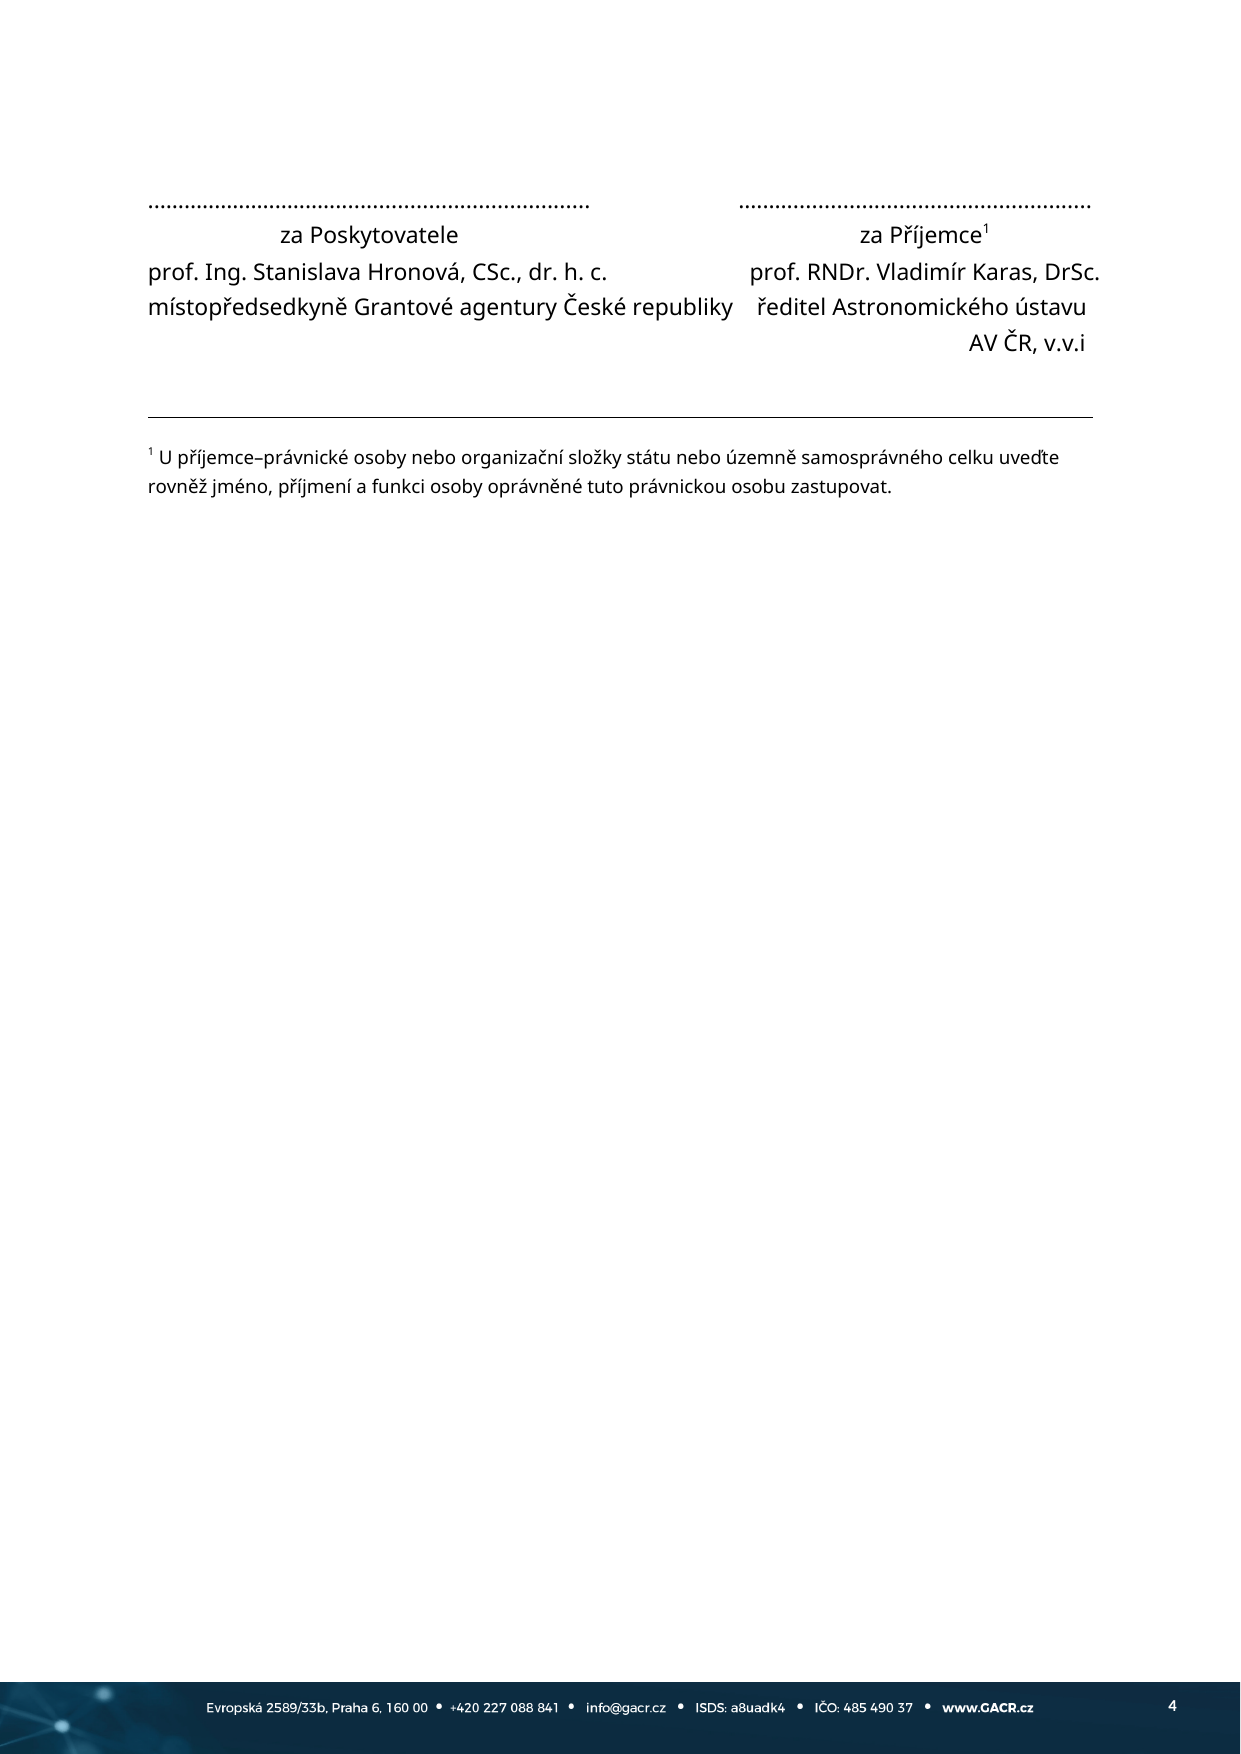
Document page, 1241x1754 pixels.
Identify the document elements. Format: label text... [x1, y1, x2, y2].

text 1 U příjemce–právnické osoby nebo organizační složky státu nebo územně samosprávného celku uveďte rovněž jméno, příjmení a funkci osoby oprávněné tuto právnickou osobu zastupovat. [148, 444, 1093, 499]
text za Poskytovatele za Příjemce1 prof. Ing. Stanislava Hronová, CSc., dr. h. c. prof. RNDr. Vladimír Karas, DrSc. místopředsedkyně Grantové agentury České republiky ředitel Astronomického ústavu AV ČR, v.v.i [148, 219, 1093, 358]
picture [0, 1682, 1241, 1754]
